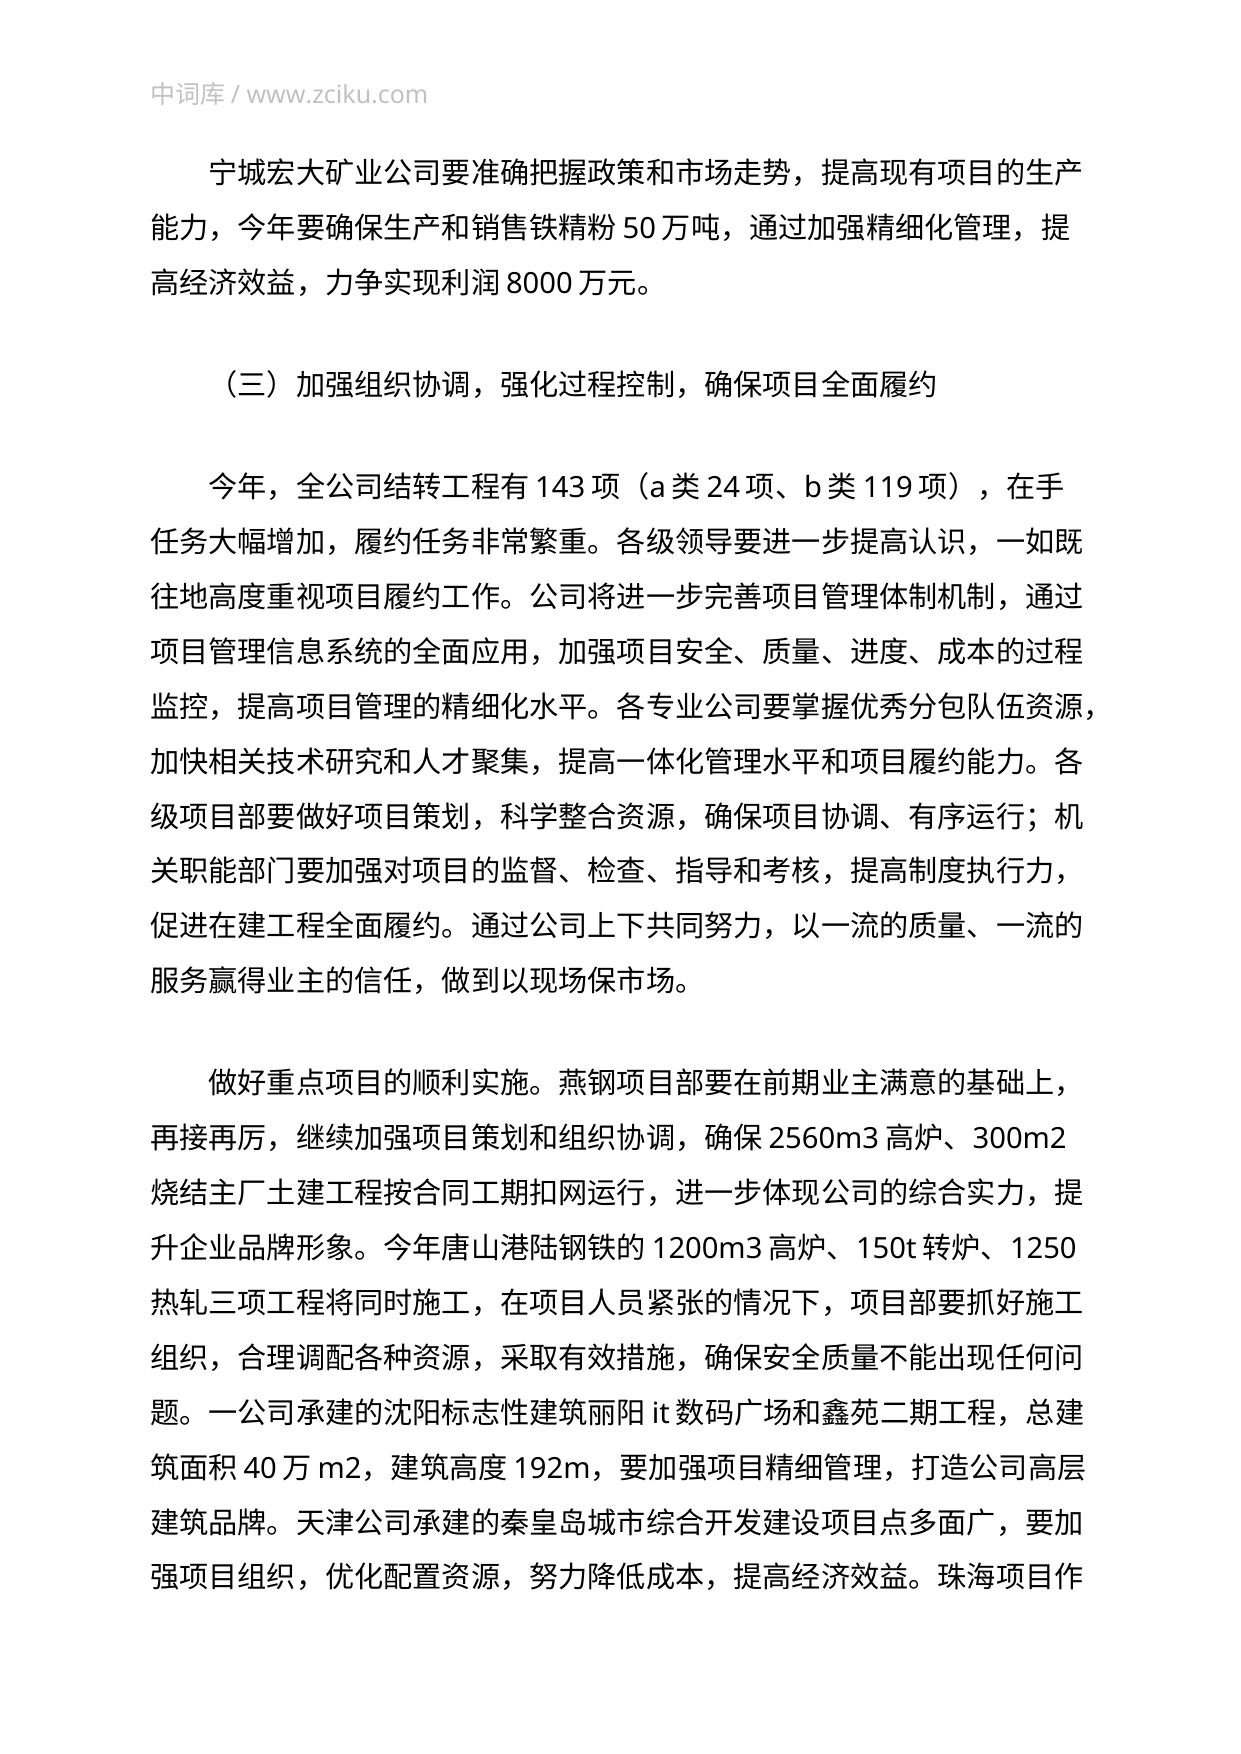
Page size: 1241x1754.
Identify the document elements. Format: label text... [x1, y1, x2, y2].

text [150, 1059, 1090, 1596]
text 宁城宏大矿业公司要准确把握政策和市场走势，提高现有项目的生产能力，今年要确保生产和销售铁精粉50万吨，通过加强精细化管理，提高经济效益，力争实现利润8000万元。 [150, 150, 1090, 302]
text 今年，全公司结转工程有143项（a类24项、b类119项），在手任务大幅增加，履约任务非常繁重。各级领导要进一步提高认识，一如既往地高度重视项目履约工作。公司将进一步完善项目管理体制机制，通过项目管理信息系统的全面应用，加强项目安全、质量、进度、成本的过程监控，提高项目管理的精细化水平。各专业公司要掌握优秀分包队伍资源，加快相关技术研究和人才聚集，提高一体化管理水平和项目履约能力。各级项目部要做好项目策划，科学整合资源，确保项目协调、有序运行；机关职能部门要加强对项目的监督、检查、指导和考核，提高制度执行力，促进在建工程全面履约。通过公司上下共同努力，以一流的质量、一流的服务赢得业主的信任，做到以现场保市场。 [150, 464, 1090, 1000]
text （三）加强组织协调，强化过程控制，确保项目全面履约 [150, 362, 1090, 404]
